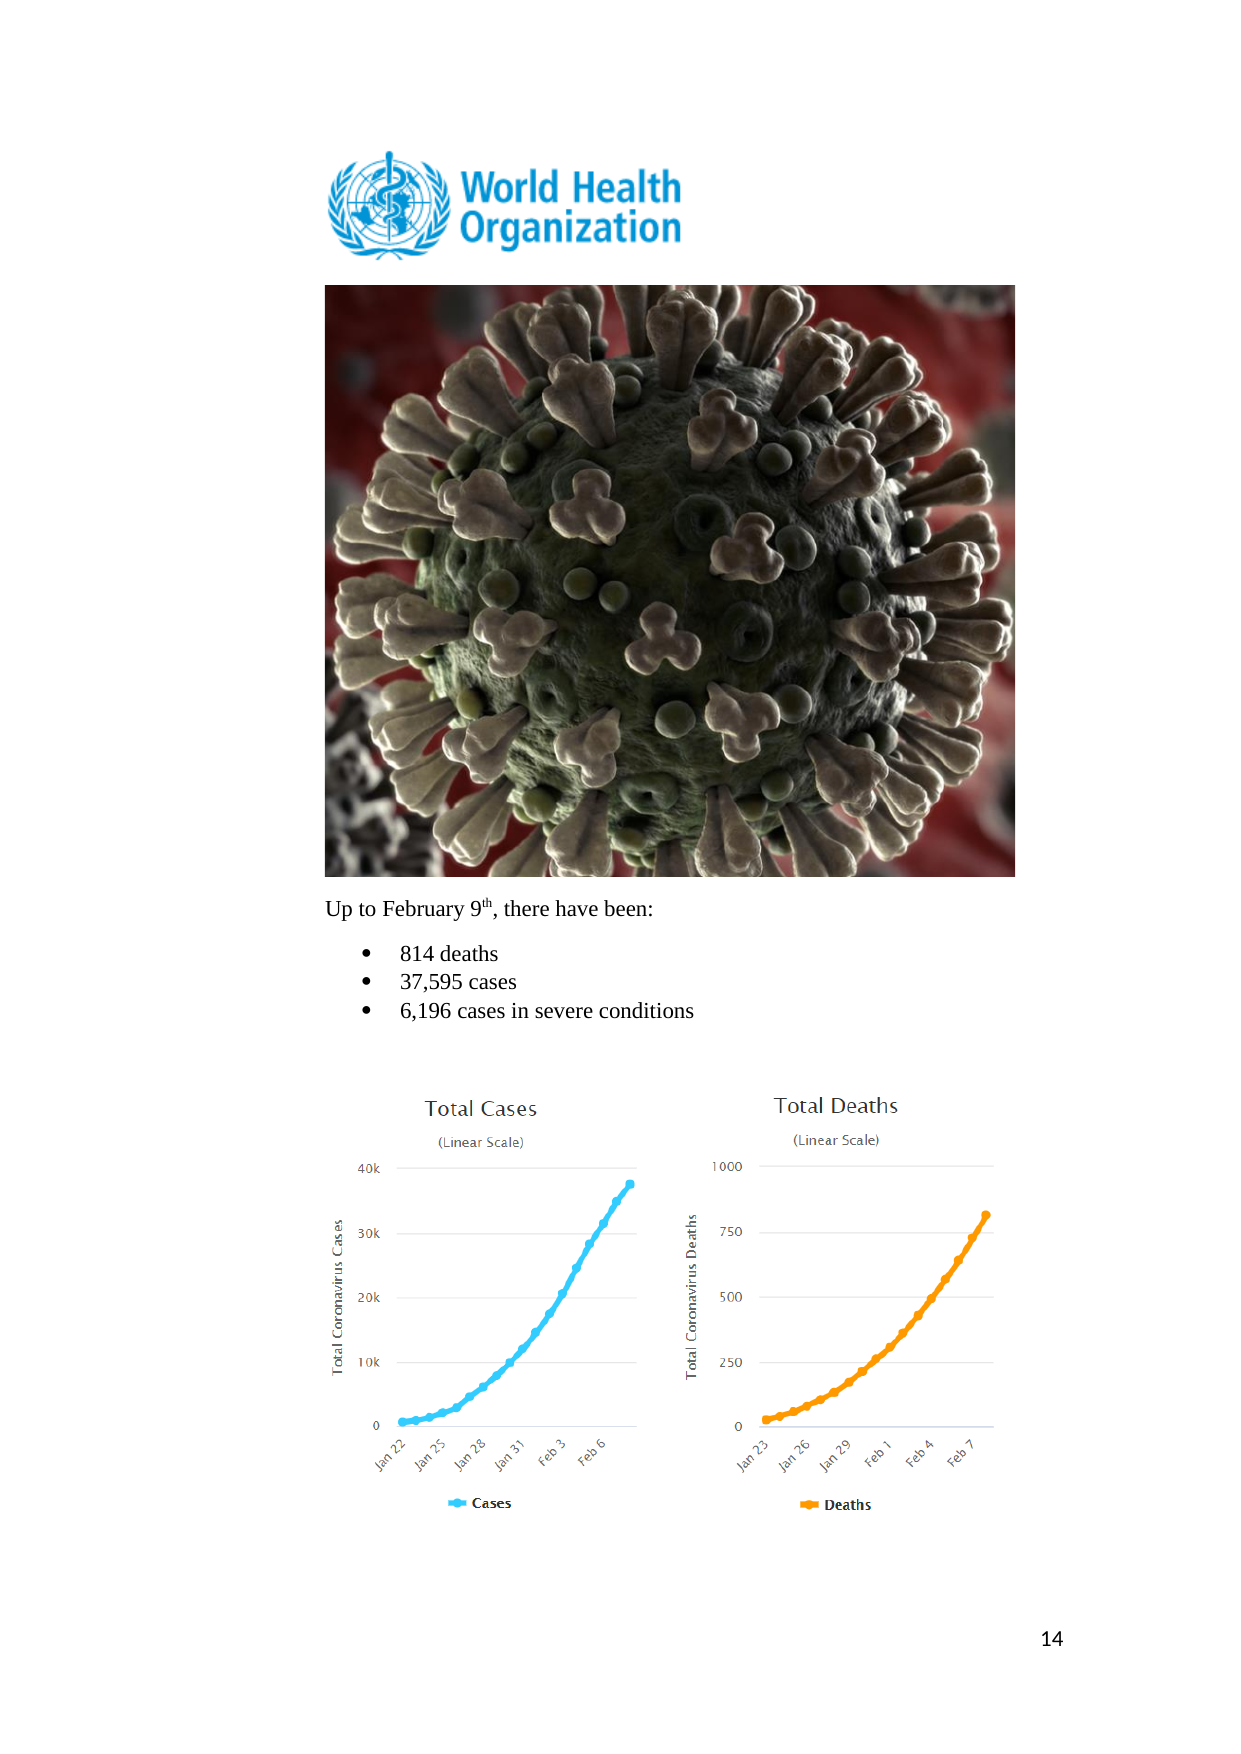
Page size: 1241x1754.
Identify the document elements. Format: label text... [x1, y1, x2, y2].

picture [676, 1093, 1001, 1520]
picture [324, 1087, 643, 1520]
list 37,595 cases [362, 968, 1063, 995]
picture [324, 285, 1016, 877]
text Up to February 9th, there have been: [325, 895, 1063, 921]
list 6,196 cases in severe conditions [362, 997, 1063, 1023]
list 814 deaths [362, 940, 1063, 966]
